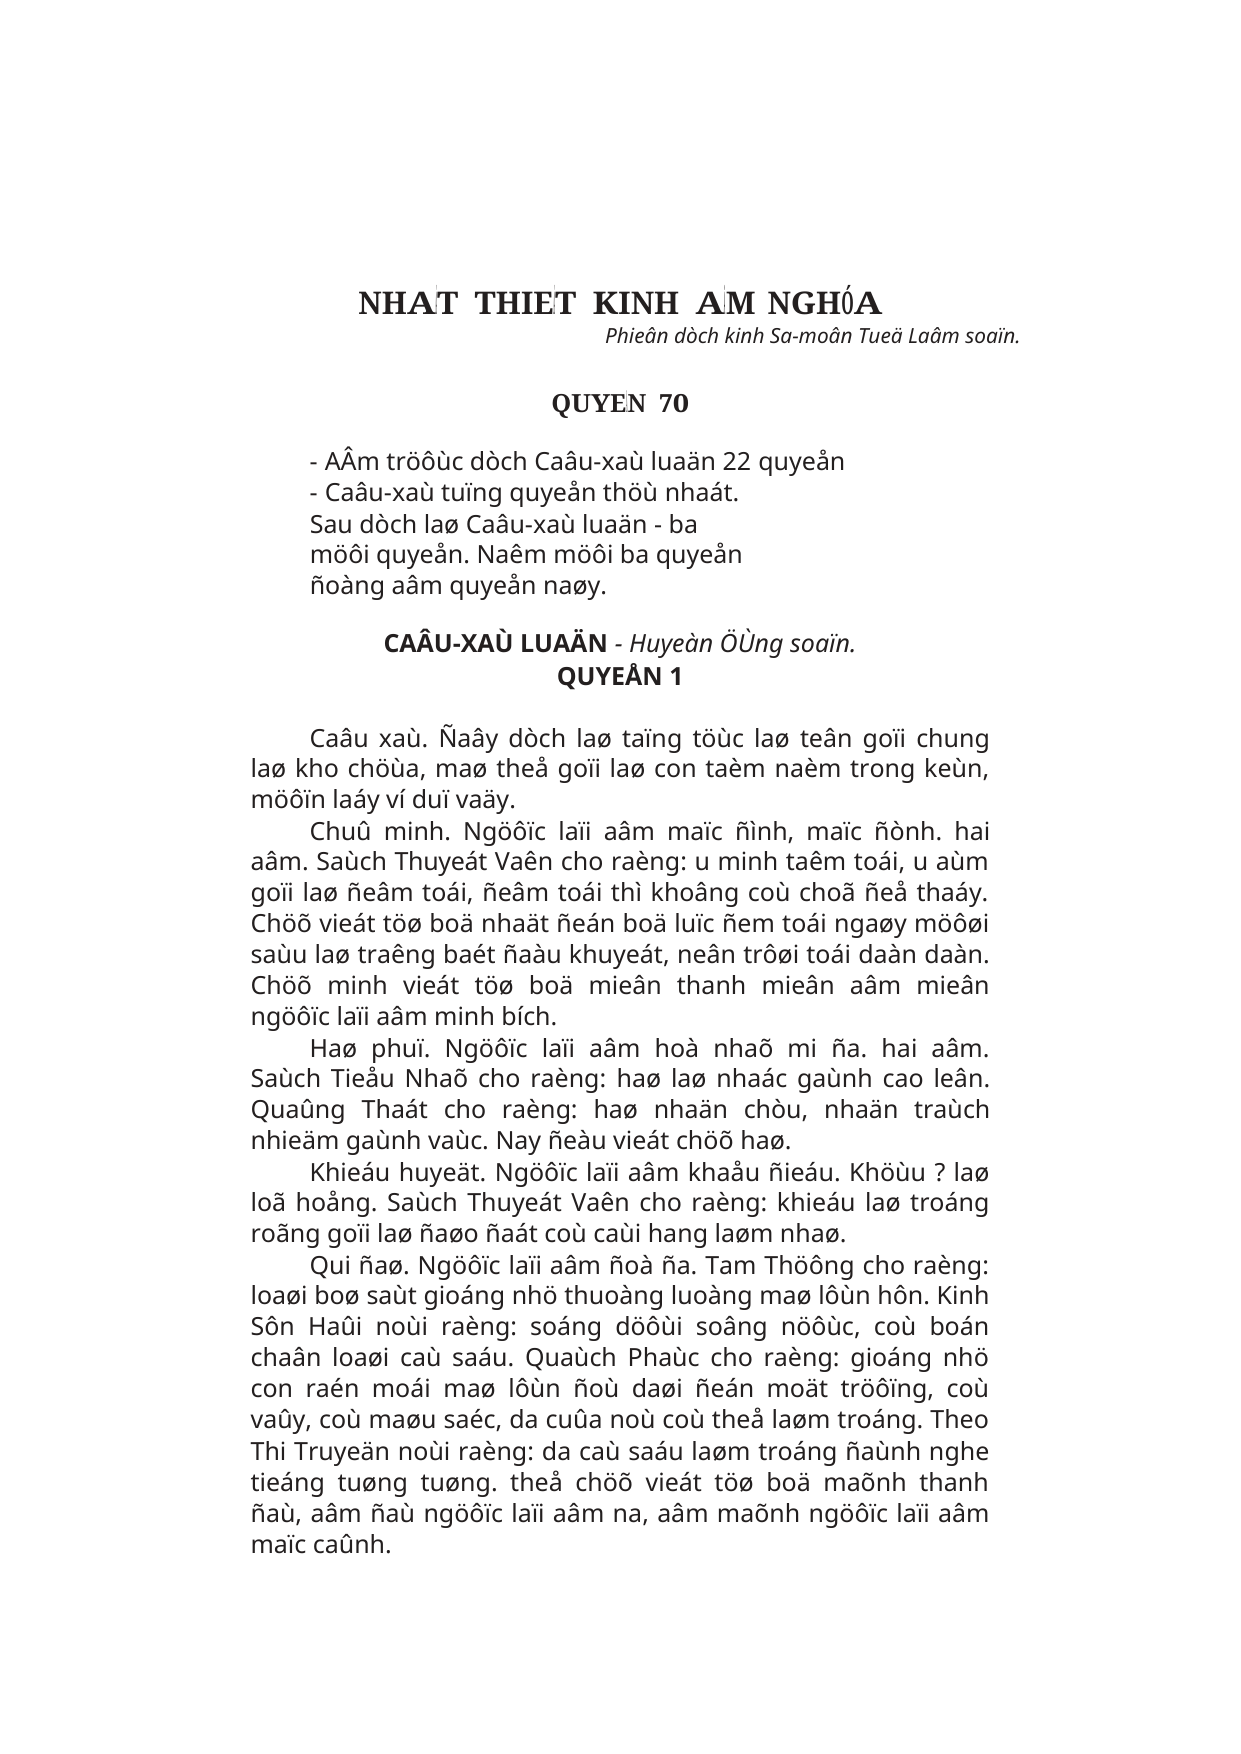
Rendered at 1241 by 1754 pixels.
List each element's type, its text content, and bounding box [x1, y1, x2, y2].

text Khieáu huyeät. Ngöôïc laïi aâm khaåu ñieáu. Khöùu ? laø loã hoång. Saùch Thuyeát Vaên cho raèng: khieáu laø troáng roãng goïi laø ñaøo ñaát coù caùi hang laøm nhaø. [250, 1157, 990, 1250]
text Sau dòch laø Caâu-xaù luaän - ba möôi quyeån. Naêm möôi ba quyeån ñoàng aâm quyeån naøy. [309, 509, 744, 602]
text Haø phuï. Ngöôïc laïi aâm hoà nhaõ mi ña. hai aâm. Saùch Tieåu Nhaõ cho raèng: haø laø nhaác gaùnh cao leân. Quaûng Thaát cho raèng: haø nhaän chòu, nhaän traùch nhieäm gaùnh vaùc. Nay ñeàu vieát chöõ haø. [250, 1033, 990, 1157]
list AÂm tröôùc dòch Caâu-xaù luaän 22 quyeån [309, 445, 1092, 476]
text Qui ñaø. Ngöôïc laïi aâm ñoà ña. Tam Thöông cho raèng: loaøi boø saùt gioáng nhö thuoàng luoàng maø lôùn hôn. Kinh Sôn Haûi noùi raèng: soáng döôùi soâng nöôùc, coù boán chaân loaøi caù saáu. Quaùch Phaùc cho raèng: gioáng nhö con raén moái maø lôùn ñoù daøi ñeán moät tröôïng, coù vaûy, coù maøu saéc, da cuûa noù coù theå laøm troáng. Theo Thi Truyeän noùi raèng: da caù saáu laøm troáng ñaùnh nghe tieáng tuøng tuøng. theå chöõ vieát töø boä maõnh thanh ñaù, aâm ñaù ngöôïc laïi aâm na, aâm maõnh ngöôïc laïi aâm maïc caûnh. [250, 1250, 990, 1560]
subtitle QUYEÅN 70 [244, 386, 996, 420]
text Phieân dòch kinh Sa-moân Tueä Laâm soaïn. [605, 322, 1092, 350]
list Caâu-xaù tuïng quyeån thöù nhaát. [309, 476, 1092, 507]
title NHAÁT THIEÁT KINH AÂM NGHÓA [244, 286, 996, 322]
text Chuû minh. Ngöôïc laïi aâm maïc ñình, maïc ñònh. hai aâm. Saùch Thuyeát Vaên cho raèng: u minh taêm toái, u aùm goïi laø ñeâm toái, ñeâm toái thì khoâng coù choã ñeå thaáy. Chöõ vieát töø boä nhaät ñeán boä luïc ñem toái ngaøy möôøi saùu laø traêng baét ñaàu khuyeát, neân trôøi toái daàn daàn. Chöõ minh vieát töø boä mieân thanh mieân aâm mieân ngöôïc laïi aâm minh bích. [250, 816, 990, 1033]
text Caâu xaù. Ñaây dòch laø taïng töùc laø teân goïi chung laø kho chöùa, maø theå goïi laø con taèm naèm trong keùn, möôïn laáy ví duï vaäy. [250, 723, 990, 816]
text CAÂU-XAÙ LUAÄN - Huyeàn ÖÙng soaïn. [338, 626, 902, 659]
subtitle QUYEÅN 1 [244, 659, 996, 691]
